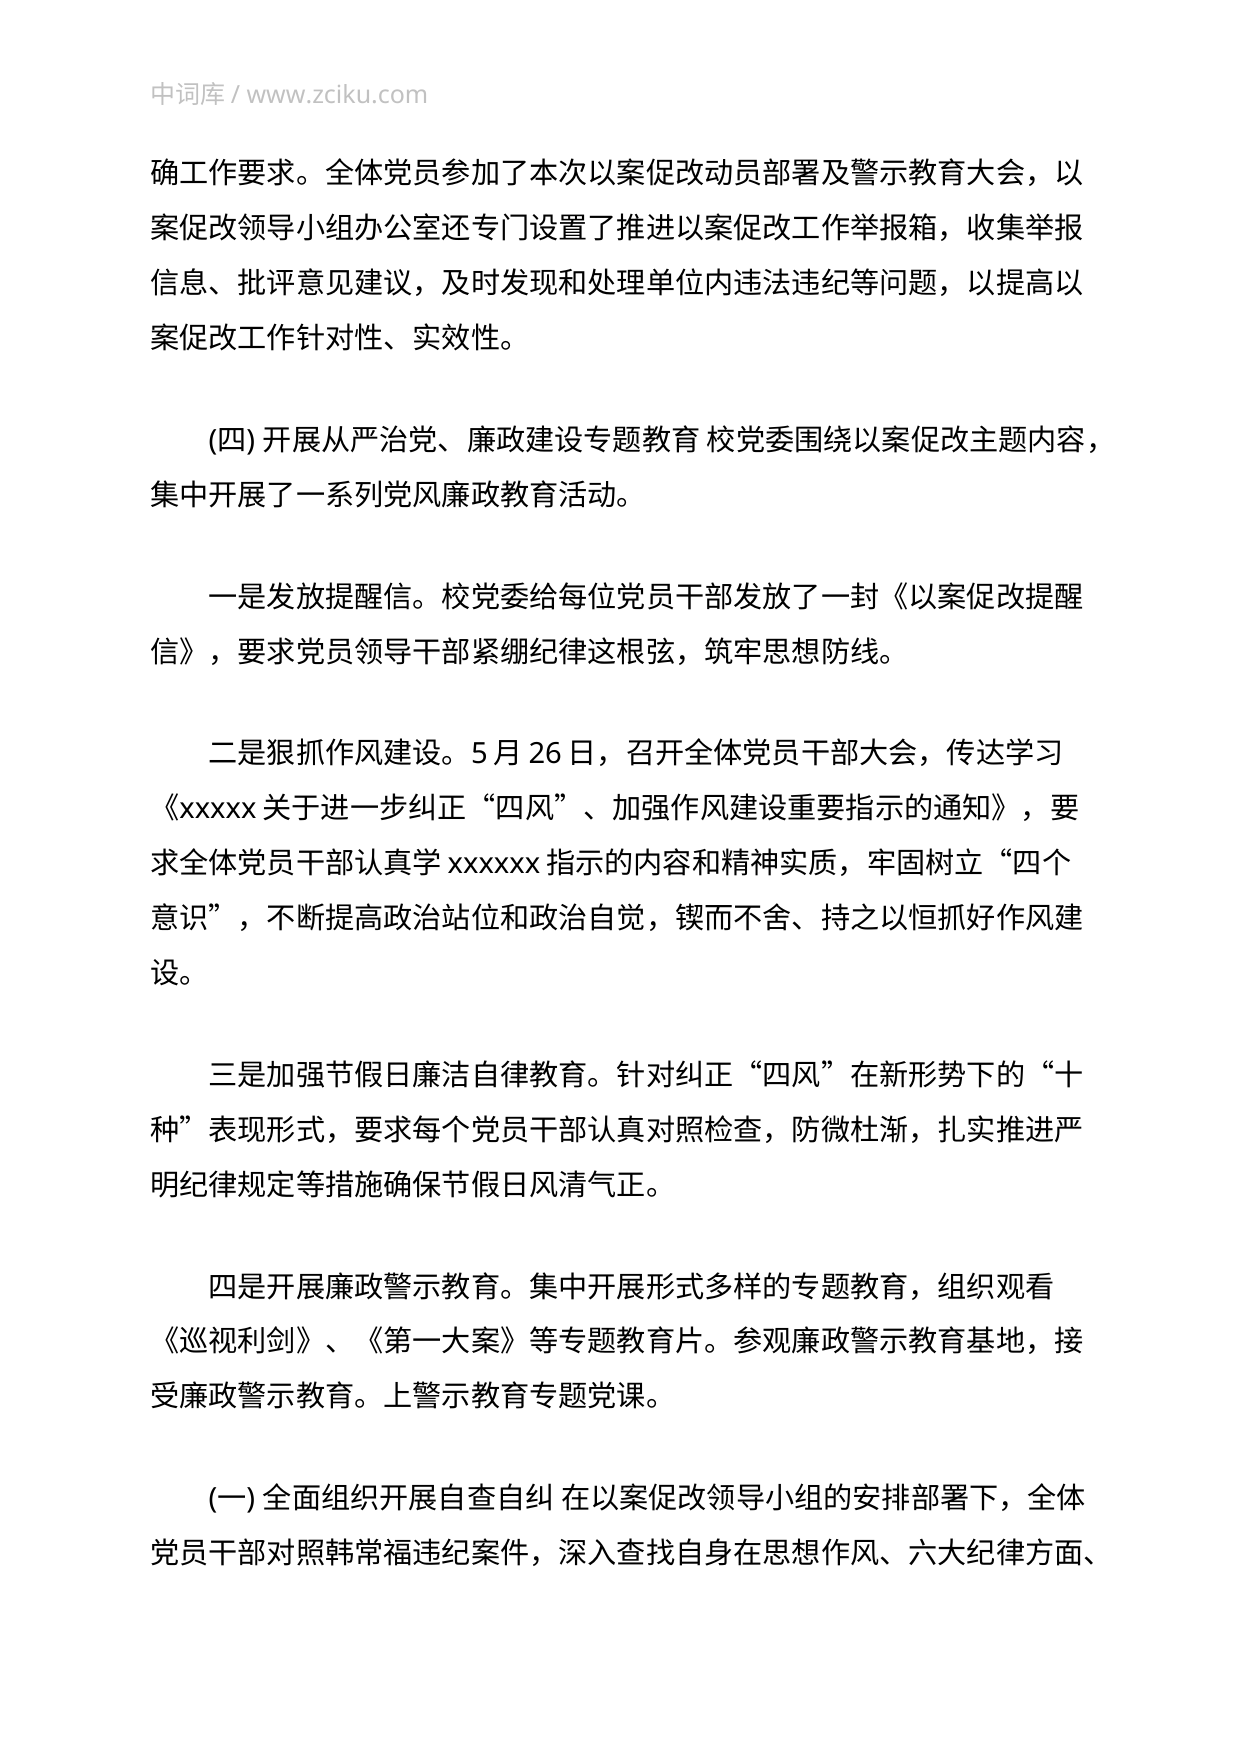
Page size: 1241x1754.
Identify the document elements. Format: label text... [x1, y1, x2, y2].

text 一是发放提醒信。校党委给每位党员干部发放了一封《以案促改提醒信》，要求党员领导干部紧绷纪律这根弦，筑牢思想防线。 [150, 573, 1090, 670]
text 三是加强节假日廉洁自律教育。针对纠正“四风”在新形势下的“十种”表现形式，要求每个党员干部认真对照检查，防微杜渐，扎实推进严明纪律规定等措施确保节假日风清气正。 [150, 1052, 1090, 1204]
text 二是狠抓作风建设。5月26日，召开全体党员干部大会，传达学习《xxxxx关于进一步纠正“四风”、加强作风建设重要指示的通知》，要求全体党员干部认真学xxxxxx指示的内容和精神实质，牢固树立“四个意识”，不断提高政治站位和政治自觉，锲而不舍、持之以恒抓好作风建设。 [150, 730, 1090, 992]
text 四是开展廉政警示教育。集中开展形式多样的专题教育，组织观看《巡视利剑》、《第一大案》等专题教育片。参观廉政警示教育基地，接受廉政警示教育。上警示教育专题党课。 [150, 1263, 1090, 1415]
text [150, 150, 1090, 357]
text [150, 1475, 1090, 1572]
text (四) 开展从严治党、廉政建设专题教育 校党委围绕以案促改主题内容，集中开展了一系列党风廉政教育活动。 [150, 416, 1090, 514]
